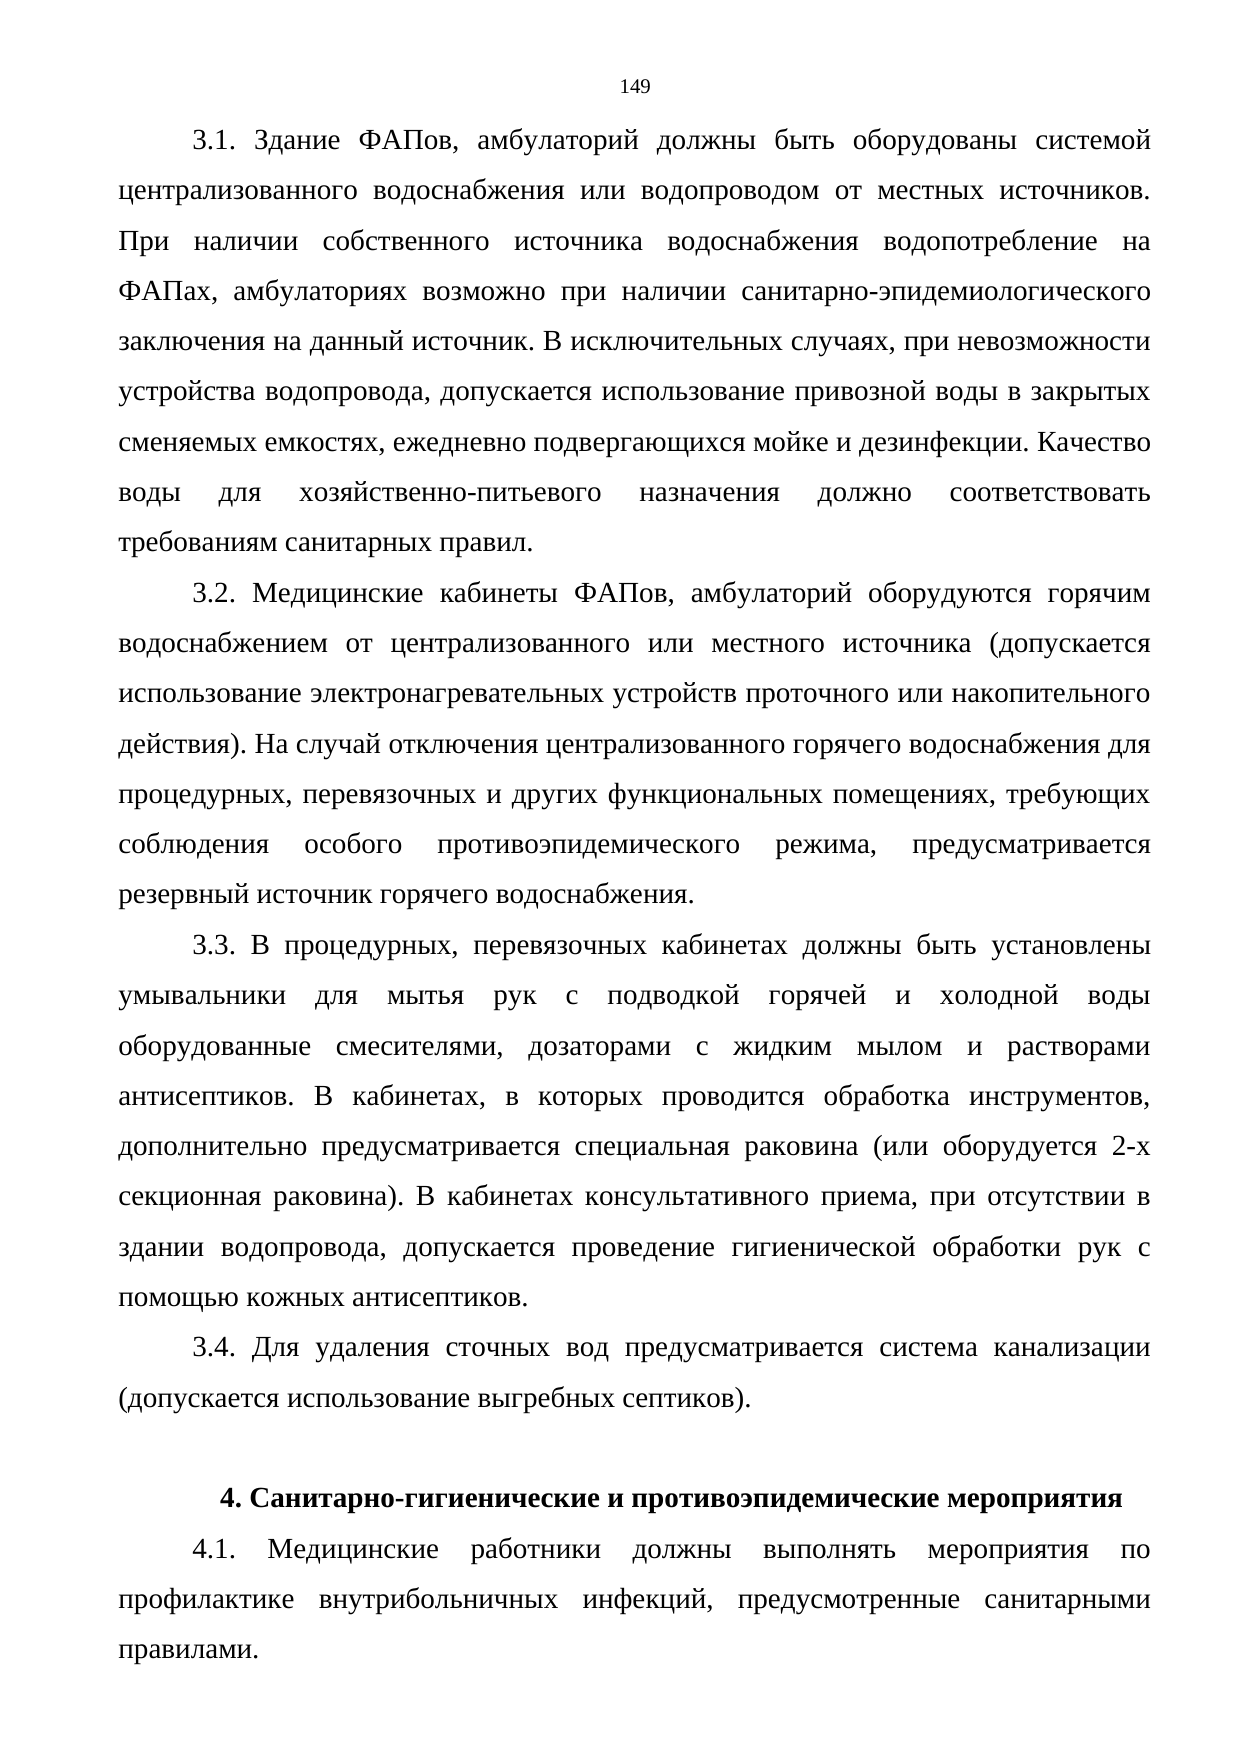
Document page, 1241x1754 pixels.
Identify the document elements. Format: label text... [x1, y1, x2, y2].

text 4.1. Медицинские работники должны выполнять мероприятия по профилактике внутрибольничных инфекций, предусмотренные санитарными правилами. [118, 1531, 1152, 1665]
text 3.2. Медицинские кабинеты ФАПов, амбулаторий оборудуются горячим водоснабжением от централизованного или местного источника (допускается использование электронагревательных устройств проточного или накопительного действия). На случай отключения централизованного горячего водоснабжения для процедурных, перевязочных и других функциональных помещениях, требующих соблюдения особого противоэпидемического режима, предусматривается резервный источник горячего водоснабжения. [118, 575, 1152, 910]
text 3.1. Здание ФАПов, амбулаторий должны быть оборудованы системой централизованного водоснабжения или водопроводом от местных источников. При наличии собственного источника водоснабжения водопотребление на ФАПах, амбулаториях возможно при наличии санитарно-эпидемиологического заключения на данный источник. В исключительных случаях, при невозможности устройства водопровода, допускается использование привозной воды в закрытых сменяемых емкостях, ежедневно подвергающихся мойке и дезинфекции. Качество воды для хозяйственно-питьевого назначения должно соответствовать требованиям санитарных правил. [118, 122, 1152, 558]
text 3.3. В процедурных, перевязочных кабинетах должны быть установлены умывальники для мытья рук с подводкой горячей и холодной воды оборудованные смесителями, дозаторами с жидким мылом и растворами антисептиков. В кабинетах, в которых проводится обработка инструментов, дополнительно предусматривается специальная раковина (или оборудуется 2-х секционная раковина). В кабинетах консультативного приема, при отсутствии в здании водопровода, допускается проведение гигиенической обработки рук с помощью кожных антисептиков. [118, 927, 1152, 1313]
text 4. Санитарно-гигиенические и противоэпидемические мероприятия [118, 1480, 1152, 1514]
text 3.4. Для удаления сточных вод предусматривается система канализации (допускается использование выгребных септиков). [118, 1329, 1152, 1413]
